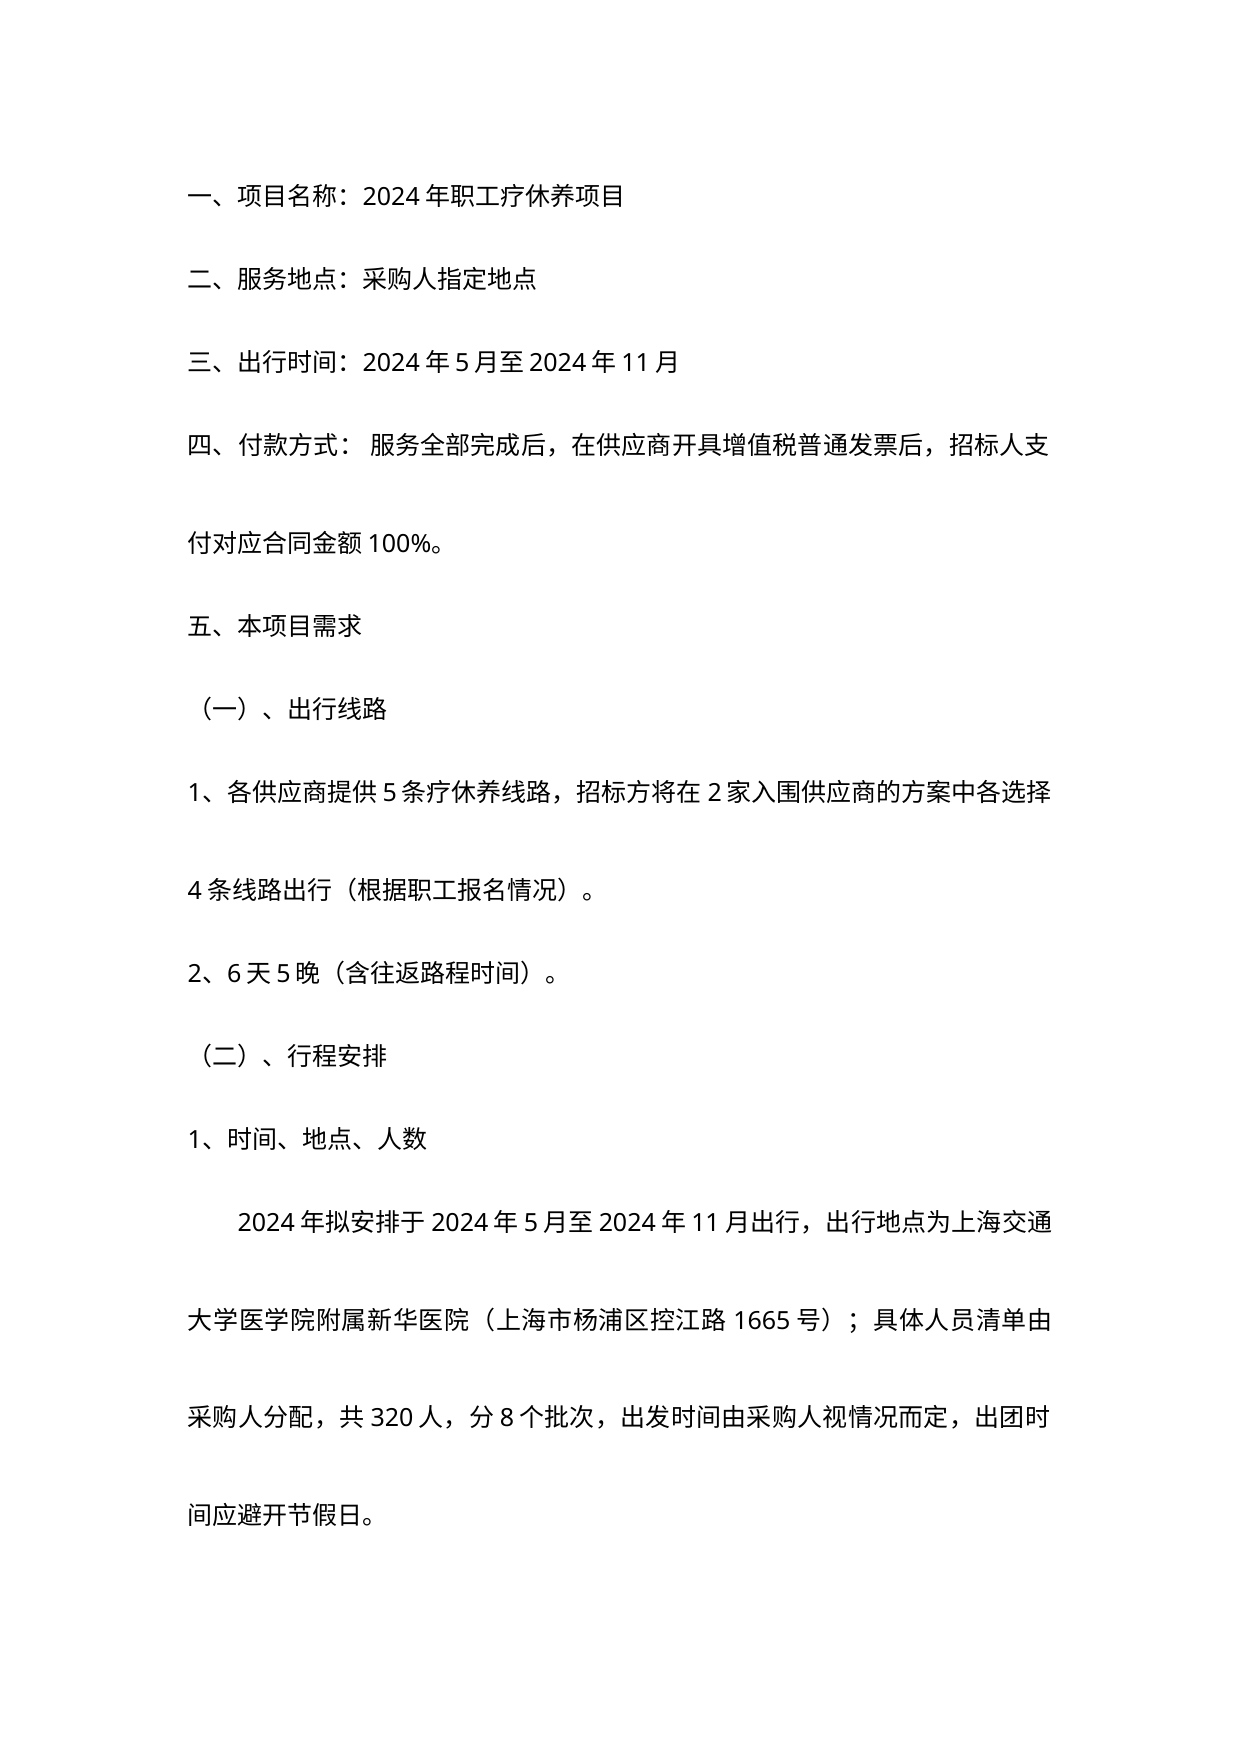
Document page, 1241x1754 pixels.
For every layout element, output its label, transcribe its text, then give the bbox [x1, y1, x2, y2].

list （二）、行程安排 [187, 1022, 1053, 1087]
list 四、付款方式： 服务全部完成后，在供应商开具增值税普通发票后，招标人支付对应合同金额100%。 [187, 411, 1053, 574]
list 2024年拟安排于2024年5月至2024年11月出行，出行地点为上海交通大学医学院附属新华医院（上海市杨浦区控江路1665号）；具体人员清单由采购人分配，共320人，分8个批次，出发时间由采购人视情况而定，出团时间应避开节假日。 [187, 1188, 1053, 1546]
list 三、出行时间：2024年5月至2024年11月 [187, 328, 1053, 393]
list （一）、出行线路 [187, 675, 1053, 740]
list 五、本项目需求 [187, 592, 1053, 657]
text 2、6天5晚（含往返路程时间）。 [187, 939, 1053, 1004]
list 1、各供应商提供5条疗休养线路，招标方将在2家入围供应商的方案中各选择4条线路出行（根据职工报名情况）。 [187, 758, 1053, 921]
list 二、服务地点：采购人指定地点 [187, 245, 1053, 310]
list 一、项目名称：2024年职工疗休养项目 [187, 162, 1053, 227]
list 1、时间、地点、人数 [187, 1105, 1053, 1170]
